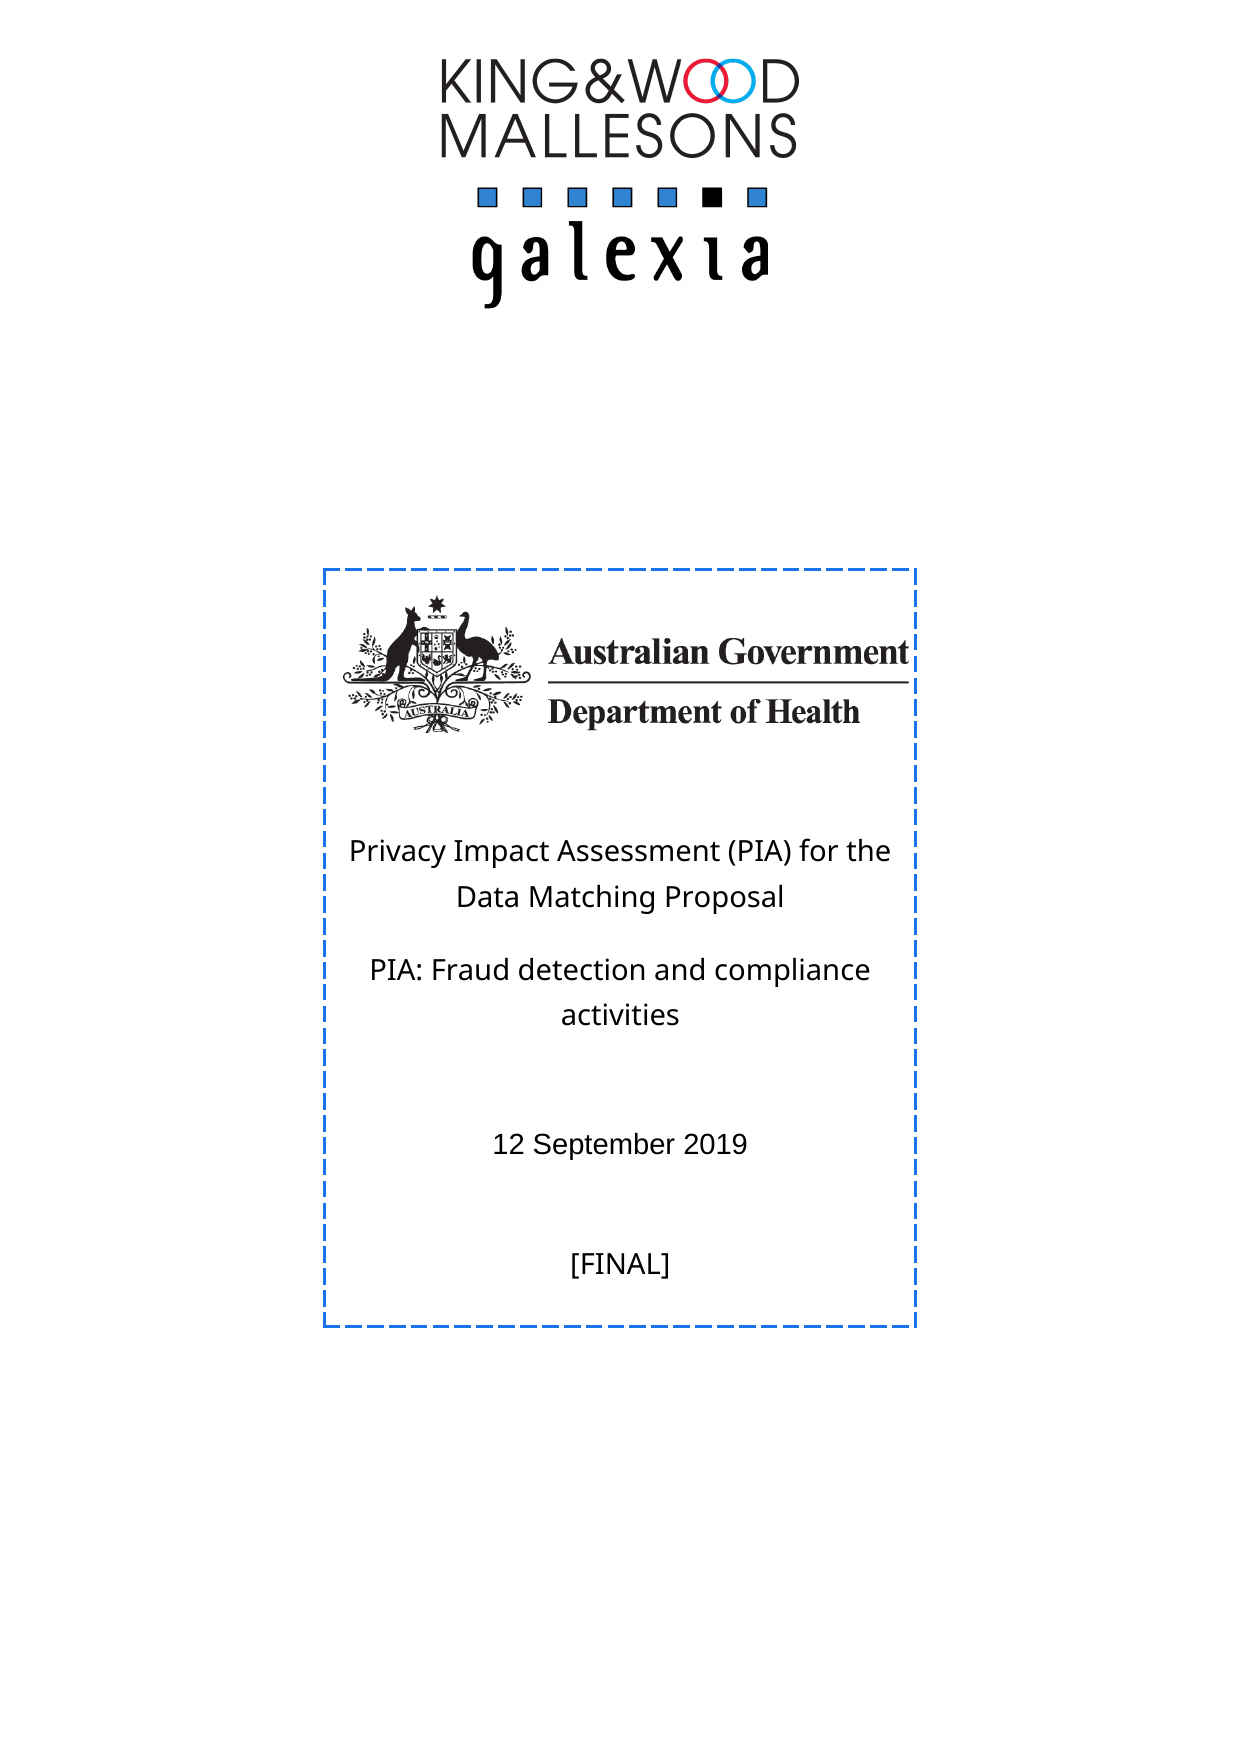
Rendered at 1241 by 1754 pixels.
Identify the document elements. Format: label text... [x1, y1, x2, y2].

picture [437, 58, 803, 158]
picture [343, 595, 909, 733]
picture [472, 187, 768, 309]
table_header Privacy Impact Assessment (PIA) for the Data Matching Proposal PIA: Fraud detection and compliance activities 12 September 2019 [FINAL] [325, 568, 915, 1325]
